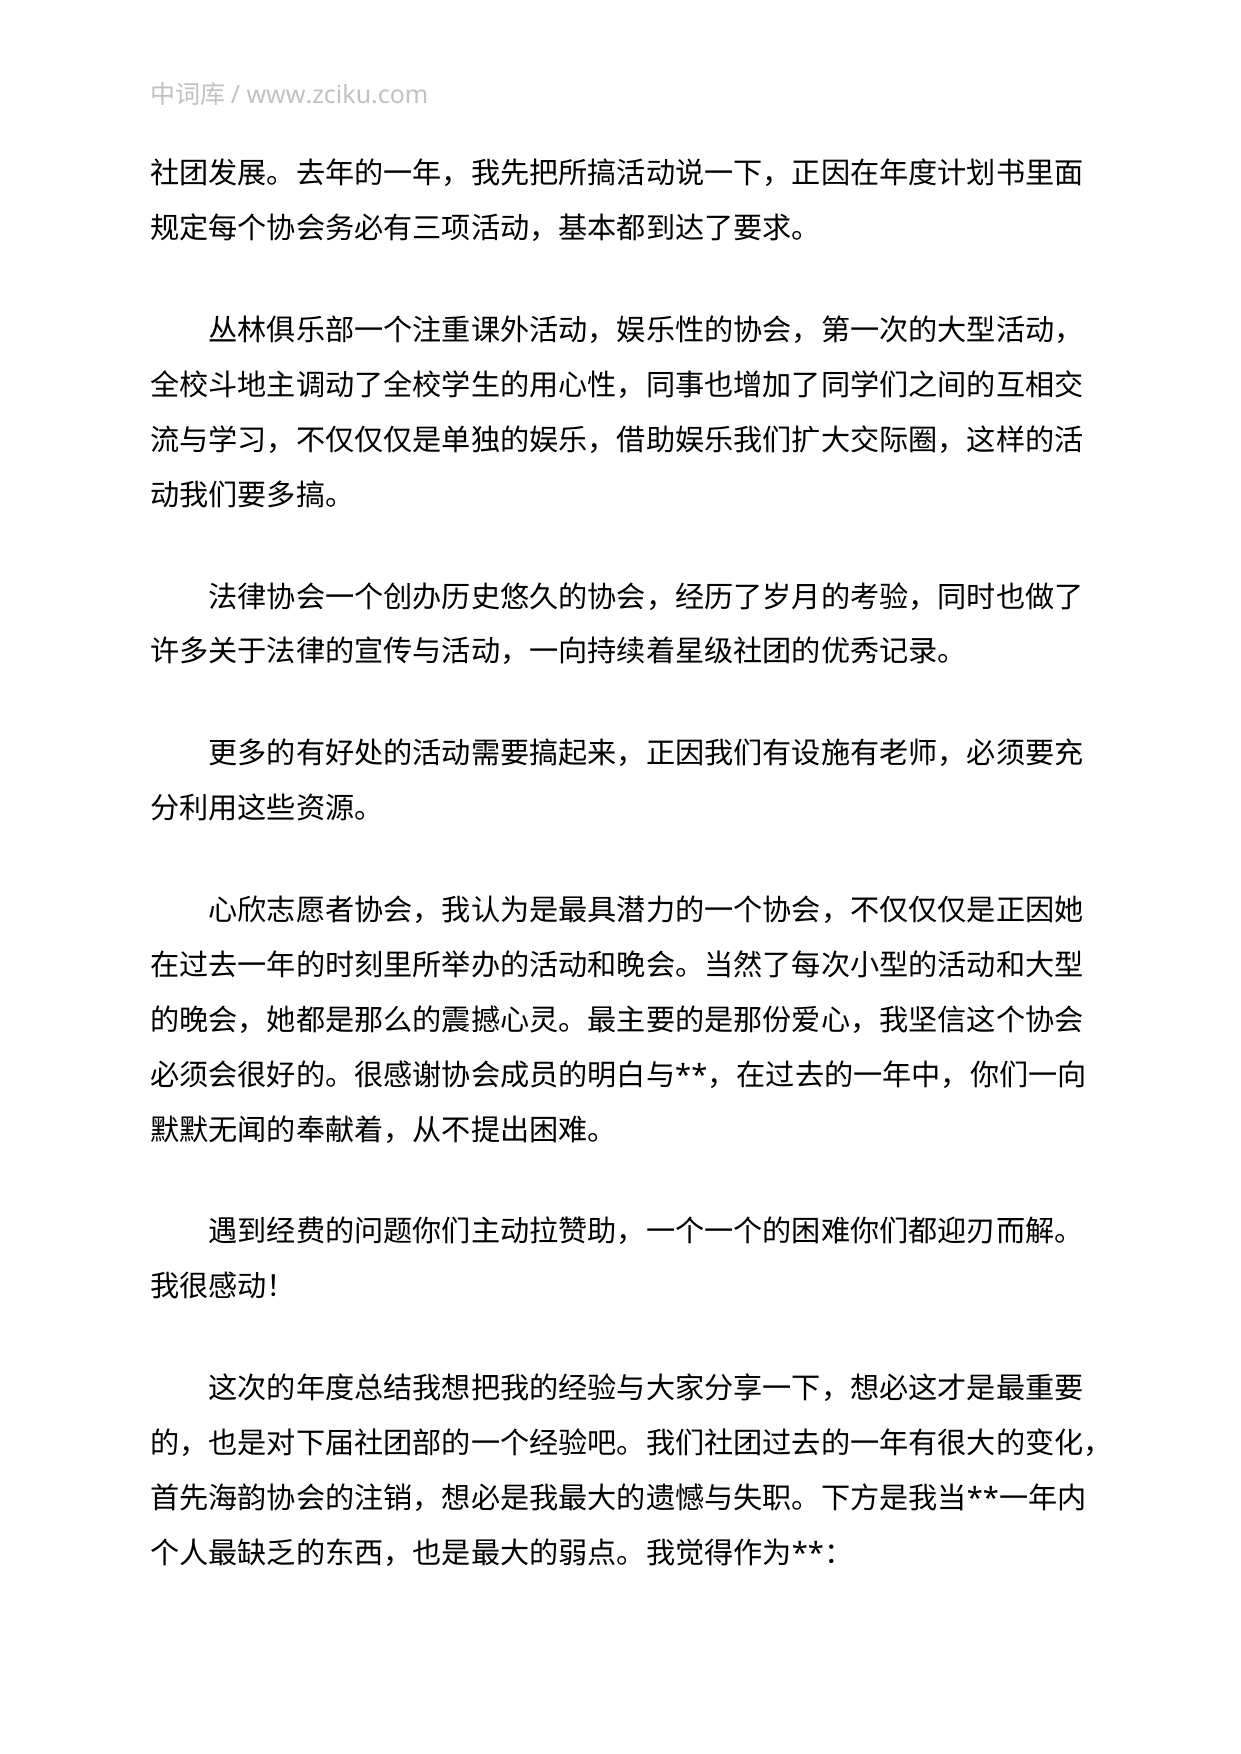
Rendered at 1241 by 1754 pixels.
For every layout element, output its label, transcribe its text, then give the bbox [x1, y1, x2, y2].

text 更多的有好处的活动需要搞起来，正因我们有设施有老师，必须要充分利用这些资源。 [150, 730, 1090, 827]
text 遇到经费的问题你们主动拉赞助，一个一个的困难你们都迎刃而解。我很感动！ [150, 1208, 1090, 1305]
text 这次的年度总结我想把我的经验与大家分享一下，想必这才是最重要的，也是对下届社团部的一个经验吧。我们社团过去的一年有很大的变化，首先海韵协会的注销，想必是我最大的遗憾与失职。下方是我当**一年内个人最缺乏的东西，也是最大的弱点。我觉得作为**： [150, 1364, 1090, 1572]
text 心欣志愿者协会，我认为是最具潜力的一个协会，不仅仅仅是正因她在过去一年的时刻里所举办的活动和晚会。当然了每次小型的活动和大型的晚会，她都是那么的震撼心灵。最主要的是那份爱心，我坚信这个协会必须会很好的。很感谢协会成员的明白与**，在过去的一年中，你们一向默默无闻的奉献着，从不提出困难。 [150, 886, 1090, 1148]
text 法律协会一个创办历史悠久的协会，经历了岁月的考验，同时也做了许多关于法律的宣传与活动，一向持续着星级社团的优秀记录。 [150, 573, 1090, 670]
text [150, 150, 1090, 247]
text 丛林俱乐部一个注重课外活动，娱乐性的协会，第一次的大型活动，全校斗地主调动了全校学生的用心性，同事也增加了同学们之间的互相交流与学习，不仅仅仅是单独的娱乐，借助娱乐我们扩大交际圈，这样的活动我们要多搞。 [150, 307, 1090, 514]
